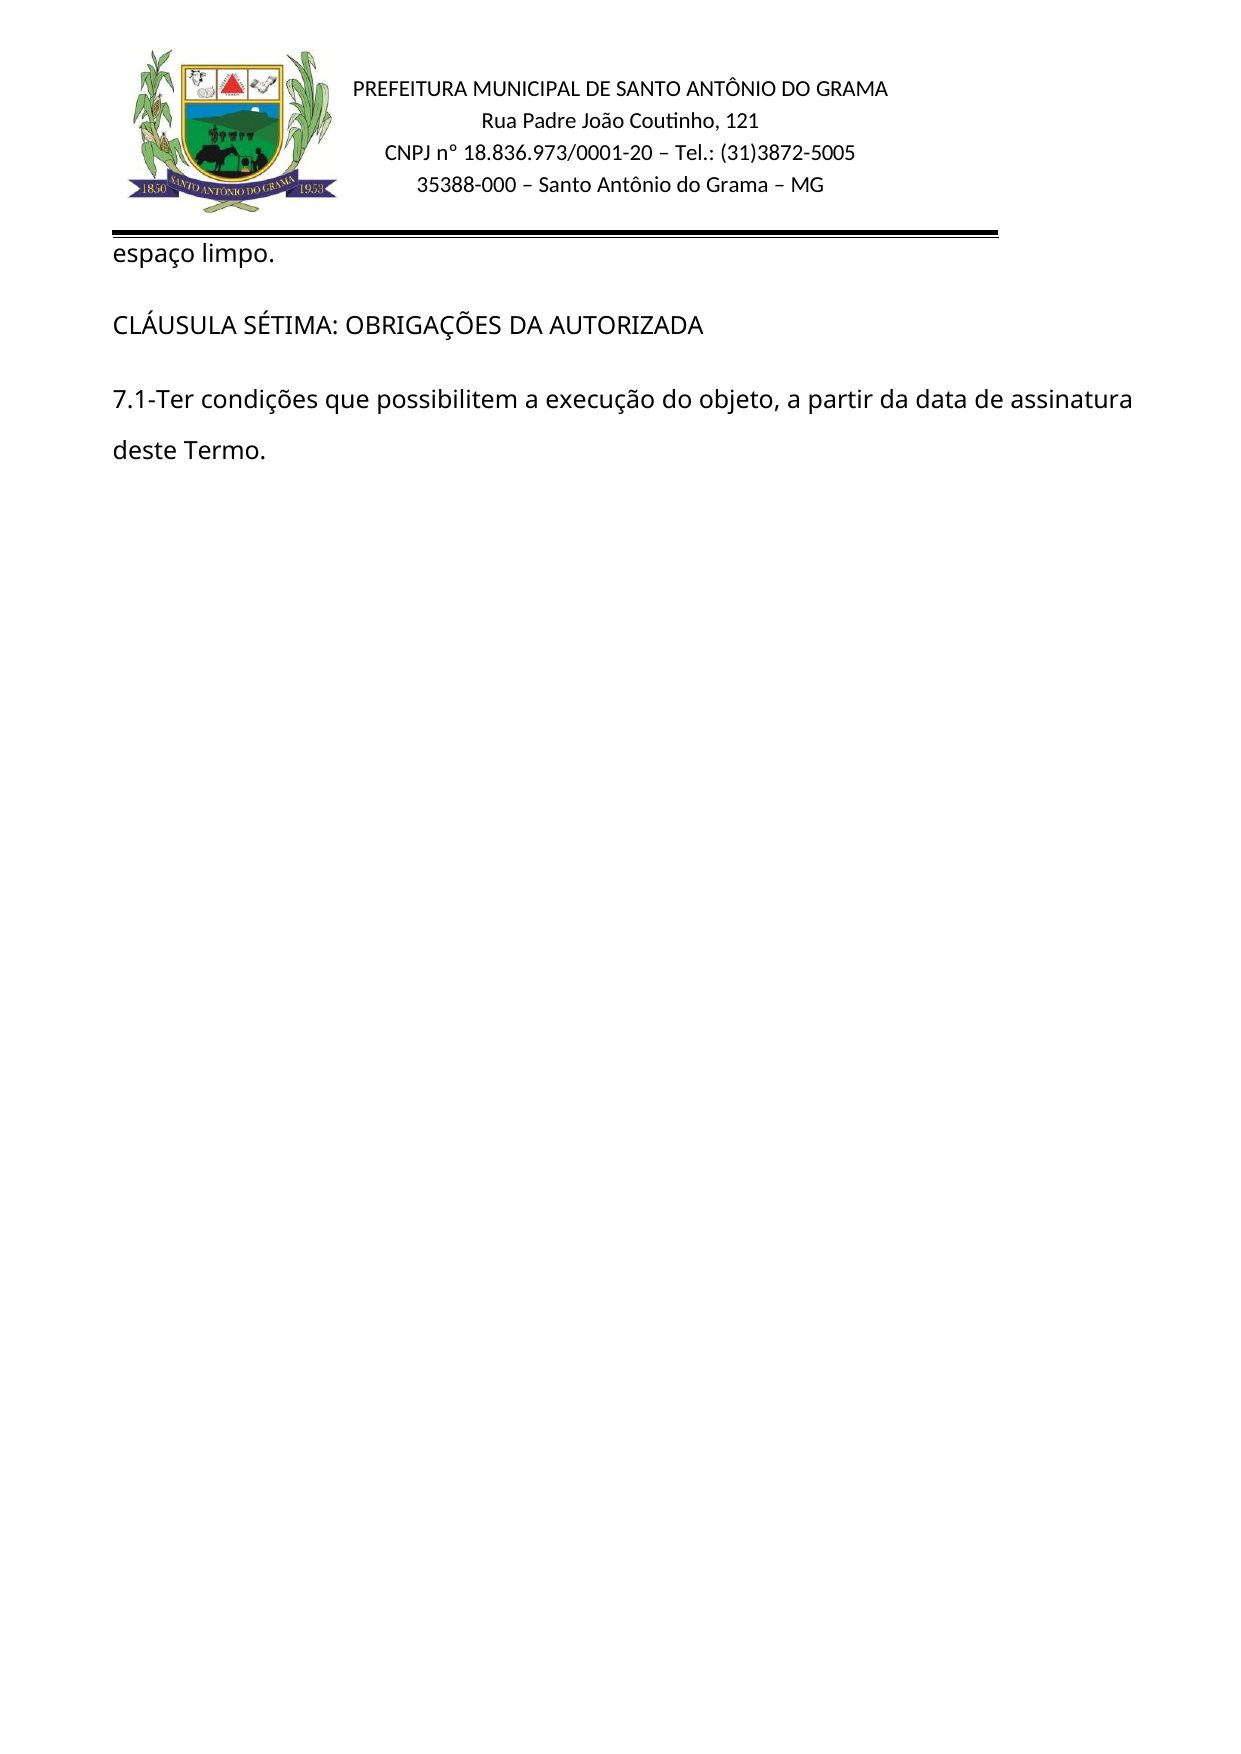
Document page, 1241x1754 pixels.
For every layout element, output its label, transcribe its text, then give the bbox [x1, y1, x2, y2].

subtitle CLÁUSULA SÉTIMA: OBRIGAÇÕES DA AUTORIZADA [112, 307, 1196, 341]
text 7.1-Ter condições que possibilitem a execução do objeto, a partir da data de assinatura deste Termo. [112, 382, 1196, 467]
picture [126, 48, 338, 213]
